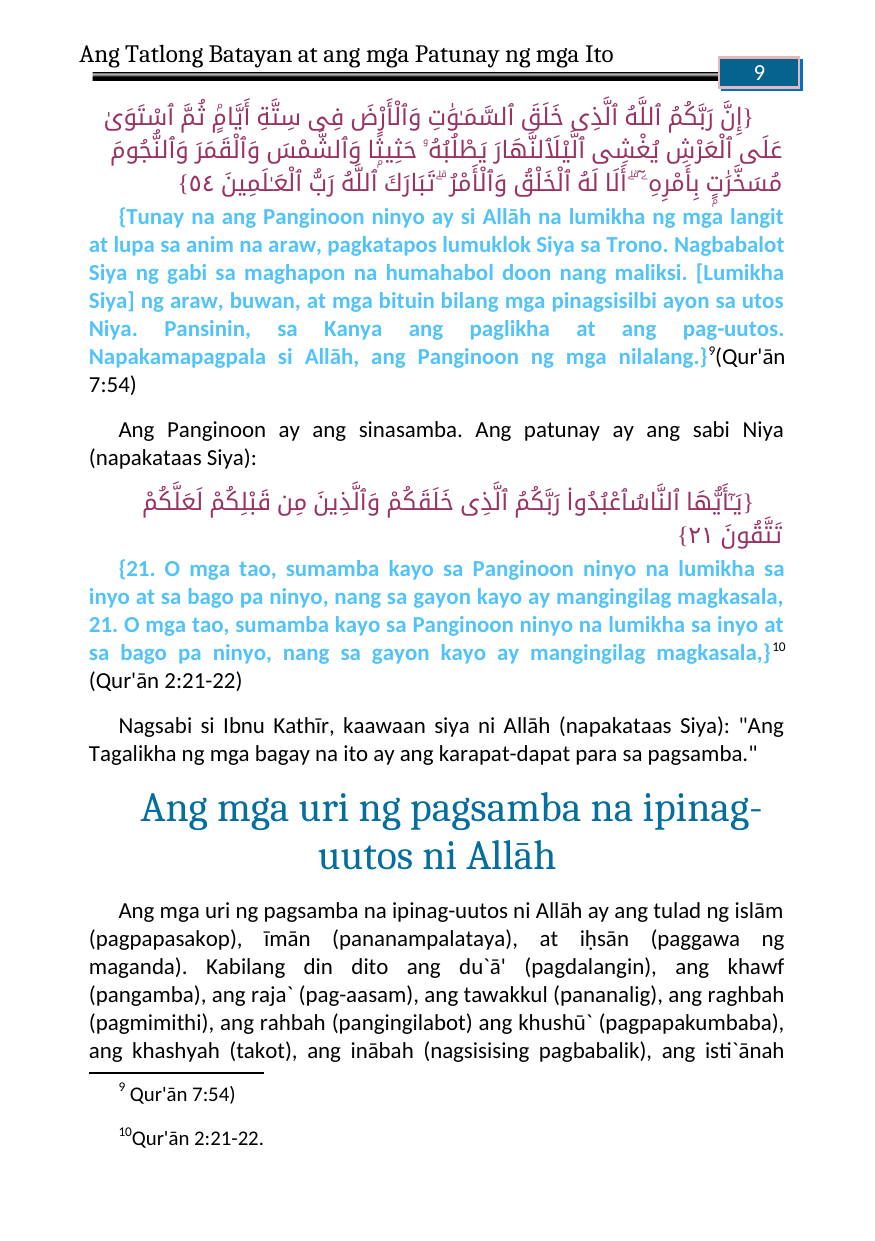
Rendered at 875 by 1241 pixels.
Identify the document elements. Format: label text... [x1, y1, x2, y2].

text {إِنَّ رَبَّكُمُ ٱللَّهُ ٱلَّذِى خَلَقَ ٱلسَّمَـٰوَٰتِ وَٱلْأَرْضَ فِى سِتَّةِ أَيَّامٍۢ ثُمَّ ٱسْتَوَىٰ عَلَى ٱلْعَرْشِ يُغْشِى ٱلَّيْلَٱلنَّهَارَ يَطْلُبُهُۥ حَثِيثًۭا وَٱلشَّمْسَ وَٱلْقَمَرَ وَٱلنُّجُومَ مُسَخَّرَٰتٍۭ بِأَمْرِهِۦٓ ۗ أَلَا لَهُ ٱلْخَلْقُ وَٱلْأَمْرُ ۗ تَبَارَكَ ٱللَّهُ رَبُّ ٱلْعَـٰلَمِينَ ٥٤} [89, 103, 782, 197]
list {يَـٰٓأَيُّهَا ٱلنَّاسُٱعْبُدُوا۟ رَبَّكُمُ ٱلَّذِى خَلَقَكُمْ وَٱلَّذِينَ مِن قَبْلِكُمْ لَعَلَّكُمْ تَتَّقُونَ ٢١} [89, 488, 782, 549]
text {Tunay na ang Panginoon ninyo ay si Allāh na lumikha ng mga langit at lupa sa anim na araw, pagkatapos lumuklok Siya sa Trono. Nagbabalot Siya ng gabi sa maghapon na humahabol doon nang maliksi. [Lumikha Siya] ng araw, buwan, at mga bituin bilang mga pinagsisilbi ayon sa utos Niya. Pansinin, sa Kanya ang paglikha at ang pag-uutos. Napakamapagpala si Allāh, ang Panginoon ng mga nilalang.}(Qur'ān 7:54) [89, 202, 785, 398]
subtitle Ang mga uri ng pagsamba na ipinag-uutos ni Allāh [89, 784, 785, 879]
picture [89, 72, 718, 81]
text Nagsabi si Ibnu Kathīr, kaawaan siya ni Allāh (napakataas Siya): "Ang Tagalikha ng mga bagay na ito ay ang karapat-dapat para sa pagsamba." [89, 711, 785, 767]
text Ang Panginoon ay ang sinasamba. Ang patunay ay ang sabi Niya (napakataas Siya): [89, 415, 785, 471]
text {21. O mga tao, sumamba kayo sa Panginoon ninyo na lumikha sa inyo at sa bago pa ninyo, nang sa gayon kayo ay mangingilag magkasala, 21. O mga tao, sumamba kayo sa Panginoon ninyo na lumikha sa inyo at sa bago pa ninyo, nang sa gayon kayo ay mangingilag magkasala,}(Qur'ān 2:21-22) [89, 554, 785, 694]
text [89, 896, 785, 1064]
